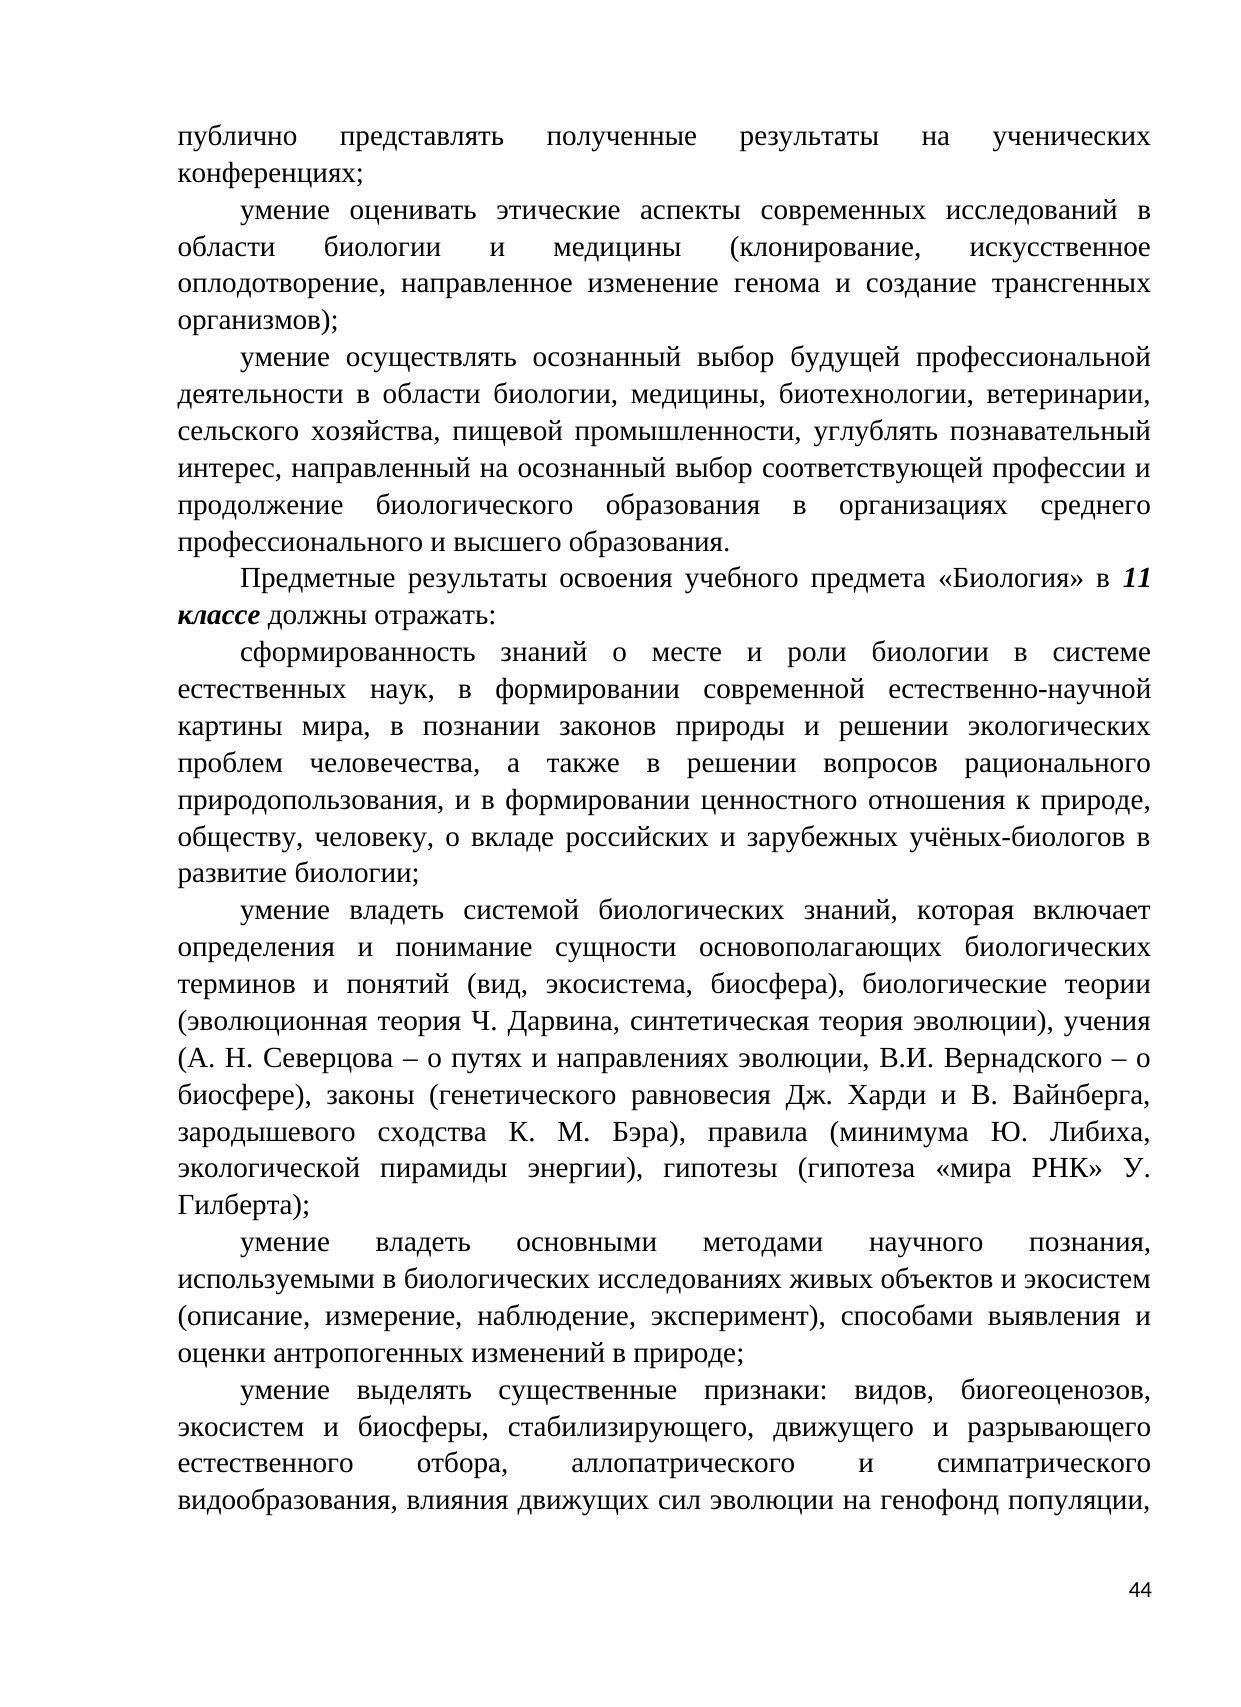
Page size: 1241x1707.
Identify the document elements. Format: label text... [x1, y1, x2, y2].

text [177, 118, 1152, 188]
text умение осуществлять осознанный выбор будущей профессиональной деятельности в области биологии, медицины, биотехнологии, ветеринарии, сельского хозяйства, пищевой промышленности, углублять познавательный интерес, направленный на осознанный выбор соответствующей профессии и продолжение биологического образования в организациях среднего профессионального и высшего образования. [177, 339, 1152, 557]
text умение оценивать этические аспекты современных исследований в области биологии и медицины (клонирование, искусственное оплодотворение, направленное изменение генома и создание трансгенных организмов); [177, 192, 1152, 336]
text сформированность знаний о месте и роли биологии в системе естественных наук, в формировании современной естественно-научной картины мира, в познании законов природы и решении экологических проблем человечества, а также в решении вопросов рационального природопользования, и в формировании ценностного отношения к природе, обществу, человеку, о вкладе российских и зарубежных учёных-биологов в развитие биологии; [177, 634, 1152, 889]
text умение владеть системой биологических знаний, которая включает определения и понимание сущности основополагающих биологических терминов и понятий (вид, экосистема, биосфера), биологические теории (эволюционная теория Ч. Дарвина, синтетическая теория эволюции), учения (А. Н. Северцова – о путях и направлениях эволюции, В.И. Вернадского – о биосфере), законы (генетического равновесия Дж. Харди и В. Вайнберга, зародышевого сходства К. М. Бэра), правила (минимума Ю. Либиха, экологической пирамиды энергии), гипотезы (гипотеза «мира РНК» У. Гилберта); [177, 892, 1152, 1221]
text Предметные результаты освоения учебного предмета «Биология» в 11 классе должны отражать: [177, 561, 1152, 631]
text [177, 1372, 1152, 1516]
text умение владеть основными методами научного познания, используемыми в биологических исследованиях живых объектов и экосистем (описание, измерение, наблюдение, эксперимент), способами выявления и оценки антропогенных изменений в природе; [177, 1224, 1152, 1368]
